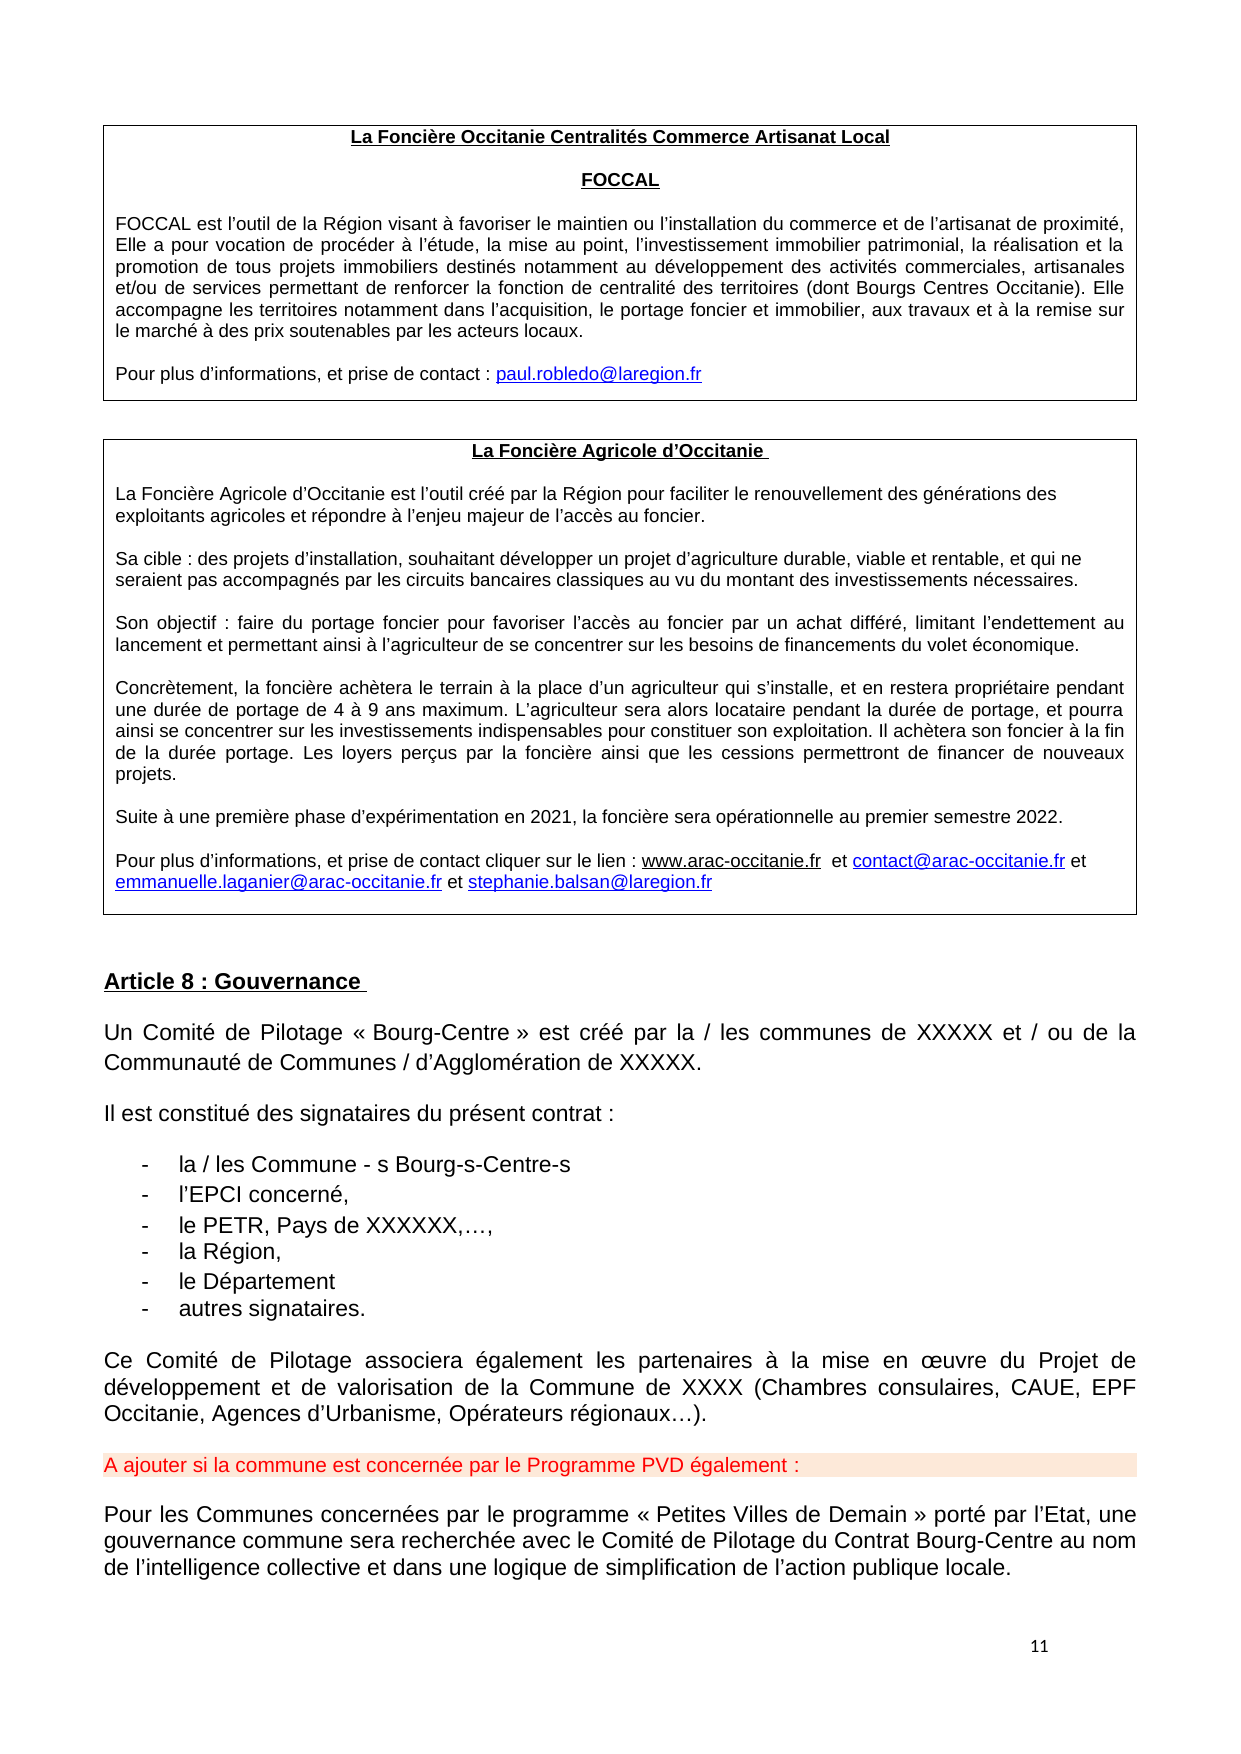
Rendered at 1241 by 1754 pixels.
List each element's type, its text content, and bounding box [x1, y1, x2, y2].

list la Région, [141, 1238, 1137, 1264]
text Pour les Communes concernées par le programme « Petites Villes de Demain » porté par l’Etat, une gouvernance commune sera recherchée avec le Comité de Pilotage du Contrat Bourg-Centre au nom de l’intelligence collective et dans une logique de simplification de l’action publique locale. [103, 1501, 1137, 1580]
list le PETR, Pays de XXXXXX,…, [141, 1212, 1137, 1238]
text Il est constitué des signataires du présent contrat : [103, 1100, 1137, 1126]
table_header La Foncière Agricole d’Occitanie La Foncière Agricole d’Occitanie est l’outil créé par la Région pour faciliter le renouvellement des générations des exploitants agricoles et répondre à l’enjeu majeur de l’accès au foncier. Sa cible : des projets d’installation, souhaitant développer un projet d’agriculture durable, viable et rentable, et qui ne seraient pas accompagnés par les circuits bancaires classiques au vu du montant des investissements nécessaires. Son objectif : faire du portage foncier pour favoriser l’accès au foncier par un achat différé, limitant l’endettement au lancement et permettant ainsi à l’agriculteur de se concentrer sur les besoins de financements du volet économique. Concrètement, la foncière achètera le terrain à la place d’un agriculteur qui s’installe, et en restera propriétaire pendant une durée de portage de 4 à 9 ans maximum. L’agriculteur sera alors locataire pendant la durée de portage, et pourra ainsi se concentrer sur les investissements indispensables pour constituer son exploitation. Il achètera son foncier à la fin de la durée portage. Les loyers perçus par la foncière ainsi que les cessions permettront de financer de nouveaux projets. Suite à une première phase d’expérimentation en 2021, la foncière sera opérationnelle au premier semestre 2022. Pour plus d’informations, et prise de contact cliquer sur le lien : www.arac-occitanie.fr et contact@arac-occitanie.fr et emmanuelle.laganier@arac-occitanie.fr et stephanie.balsan@laregion.fr [104, 440, 1136, 914]
list la / les Commune - s Bourg-s-Centre-s [141, 1151, 1137, 1177]
text Ce Comité de Pilotage associera également les partenaires à la mise en œuvre du Projet de développement et de valorisation de la Commune de XXXX (Chambres consulaires, CAUE, EPF Occitanie, Agences d’Urbanisme, Opérateurs régionaux…). [103, 1347, 1137, 1426]
text Un Comité de Pilotage « Bourg-Centre » est créé par la / les communes de XXXXX et / ou de la Communauté de Communes / d’Agglomération de XXXXX. [103, 1019, 1137, 1075]
list le Département [141, 1268, 1137, 1294]
text A ajouter si la commune est concernée par le Programme PVD également : [103, 1453, 1137, 1477]
table_header La Foncière Occitanie Centralités Commerce Artisanat Local FOCCAL FOCCAL est l’outil de la Région visant à favoriser le maintien ou l’installation du commerce et de l’artisanat de proximité, Elle a pour vocation de procéder à l’étude, la mise au point, l’investissement immobilier patrimonial, la réalisation et la promotion de tous projets immobiliers destinés notamment au développement des activités commerciales, artisanales et/ou de services permettant de renforcer la fonction de centralité des territoires (dont Bourgs Centres Occitanie). Elle accompagne les territoires notamment dans l’acquisition, le portage foncier et immobilier, aux travaux et à la remise sur le marché à des prix soutenables par les acteurs locaux. Pour plus d’informations, et prise de contact : paul.robledo@laregion.fr [104, 126, 1136, 400]
list l’EPCI concerné, [141, 1181, 1137, 1208]
text Article 8 : Gouvernance [103, 968, 1137, 994]
list autres signataires. [141, 1294, 1137, 1321]
